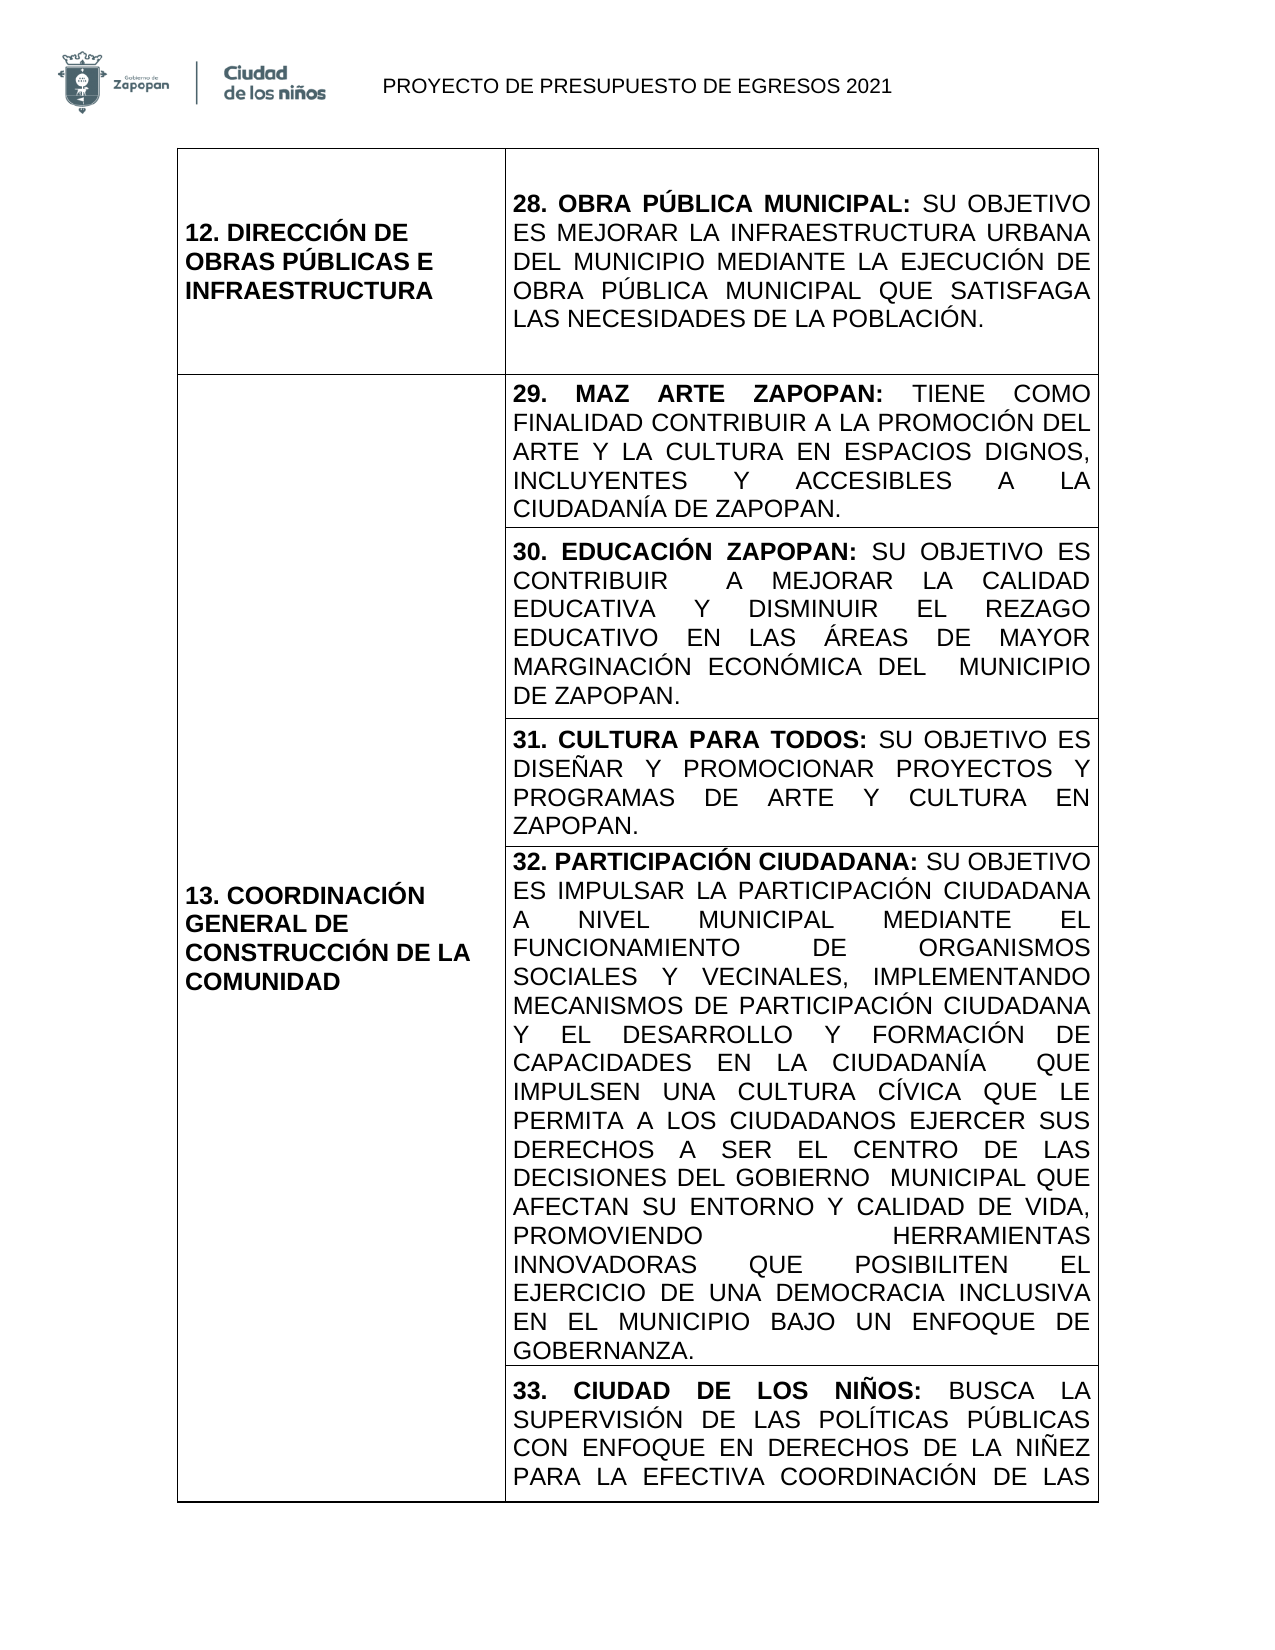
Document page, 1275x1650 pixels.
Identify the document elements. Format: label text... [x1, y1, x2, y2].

table_cell 29. MAZ ARTE ZAPOPAN: TIENE COMO FINALIDAD CONTRIBUIR A LA PROMOCIÓN DEL ARTE Y LA CULTURA EN ESPACIOS DIGNOS, INCLUYENTES Y ACCESIBLES A LA CIUDADANÍA DE ZAPOPAN. [506, 375, 1098, 527]
table_cell 13. COORDINACIÓN GENERAL DE CONSTRUCCIÓN DE LA COMUNIDAD [178, 375, 505, 1501]
table_cell 28. OBRA PÚBLICA MUNICIPAL: SU OBJETIVO ES MEJORAR LA INFRAESTRUCTURA URBANA DEL MUNICIPIO MEDIANTE LA EJECUCIÓN DE OBRA PÚBLICA MUNICIPAL QUE SATISFAGA LAS NECESIDADES DE LA POBLACIÓN. [506, 149, 1098, 374]
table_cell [506, 1366, 1098, 1501]
table_cell 32. PARTICIPACIÓN CIUDADANA: SU OBJETIVO ES IMPULSAR LA PARTICIPACIÓN CIUDADANA A NIVEL MUNICIPAL MEDIANTE EL FUNCIONAMIENTO DE ORGANISMOS SOCIALES Y VECINALES, IMPLEMENTANDO MECANISMOS DE PARTICIPACIÓN CIUDADANA Y EL DESARROLLO Y FORMACIÓN DE CAPACIDADES EN LA CIUDADANÍA QUE IMPULSEN UNA CULTURA CÍVICA QUE LE PERMITA A LOS CIUDADANOS EJERCER SUS DERECHOS A SER EL CENTRO DE LAS DECISIONES DEL GOBIERNO MUNICIPAL QUE AFECTAN SU ENTORNO Y CALIDAD DE VIDA, PROMOVIENDO HERRAMIENTAS INNOVADORAS QUE POSIBILITEN EL EJERCICIO DE UNA DEMOCRACIA INCLUSIVA EN EL MUNICIPIO BAJO UN ENFOQUE DE GOBERNANZA. [506, 847, 1098, 1364]
table_cell 31. CULTURA PARA TODOS: SU OBJETIVO ES DISEÑAR Y PROMOCIONAR PROYECTOS Y PROGRAMAS DE ARTE Y CULTURA EN ZAPOPAN. [506, 719, 1098, 846]
table_cell 30. EDUCACIÓN ZAPOPAN: SU OBJETIVO ES CONTRIBUIR A MEJORAR LA CALIDAD EDUCATIVA Y DISMINUIR EL REZAGO EDUCATIVO EN LAS ÁREAS DE MAYOR MARGINACIÓN ECONÓMICA DEL MUNICIPIO DE ZAPOPAN. [506, 528, 1098, 718]
table_cell 12. DIRECCIÓN DE OBRAS PÚBLICAS E INFRAESTRUCTURA [178, 149, 505, 374]
picture [57, 51, 326, 114]
